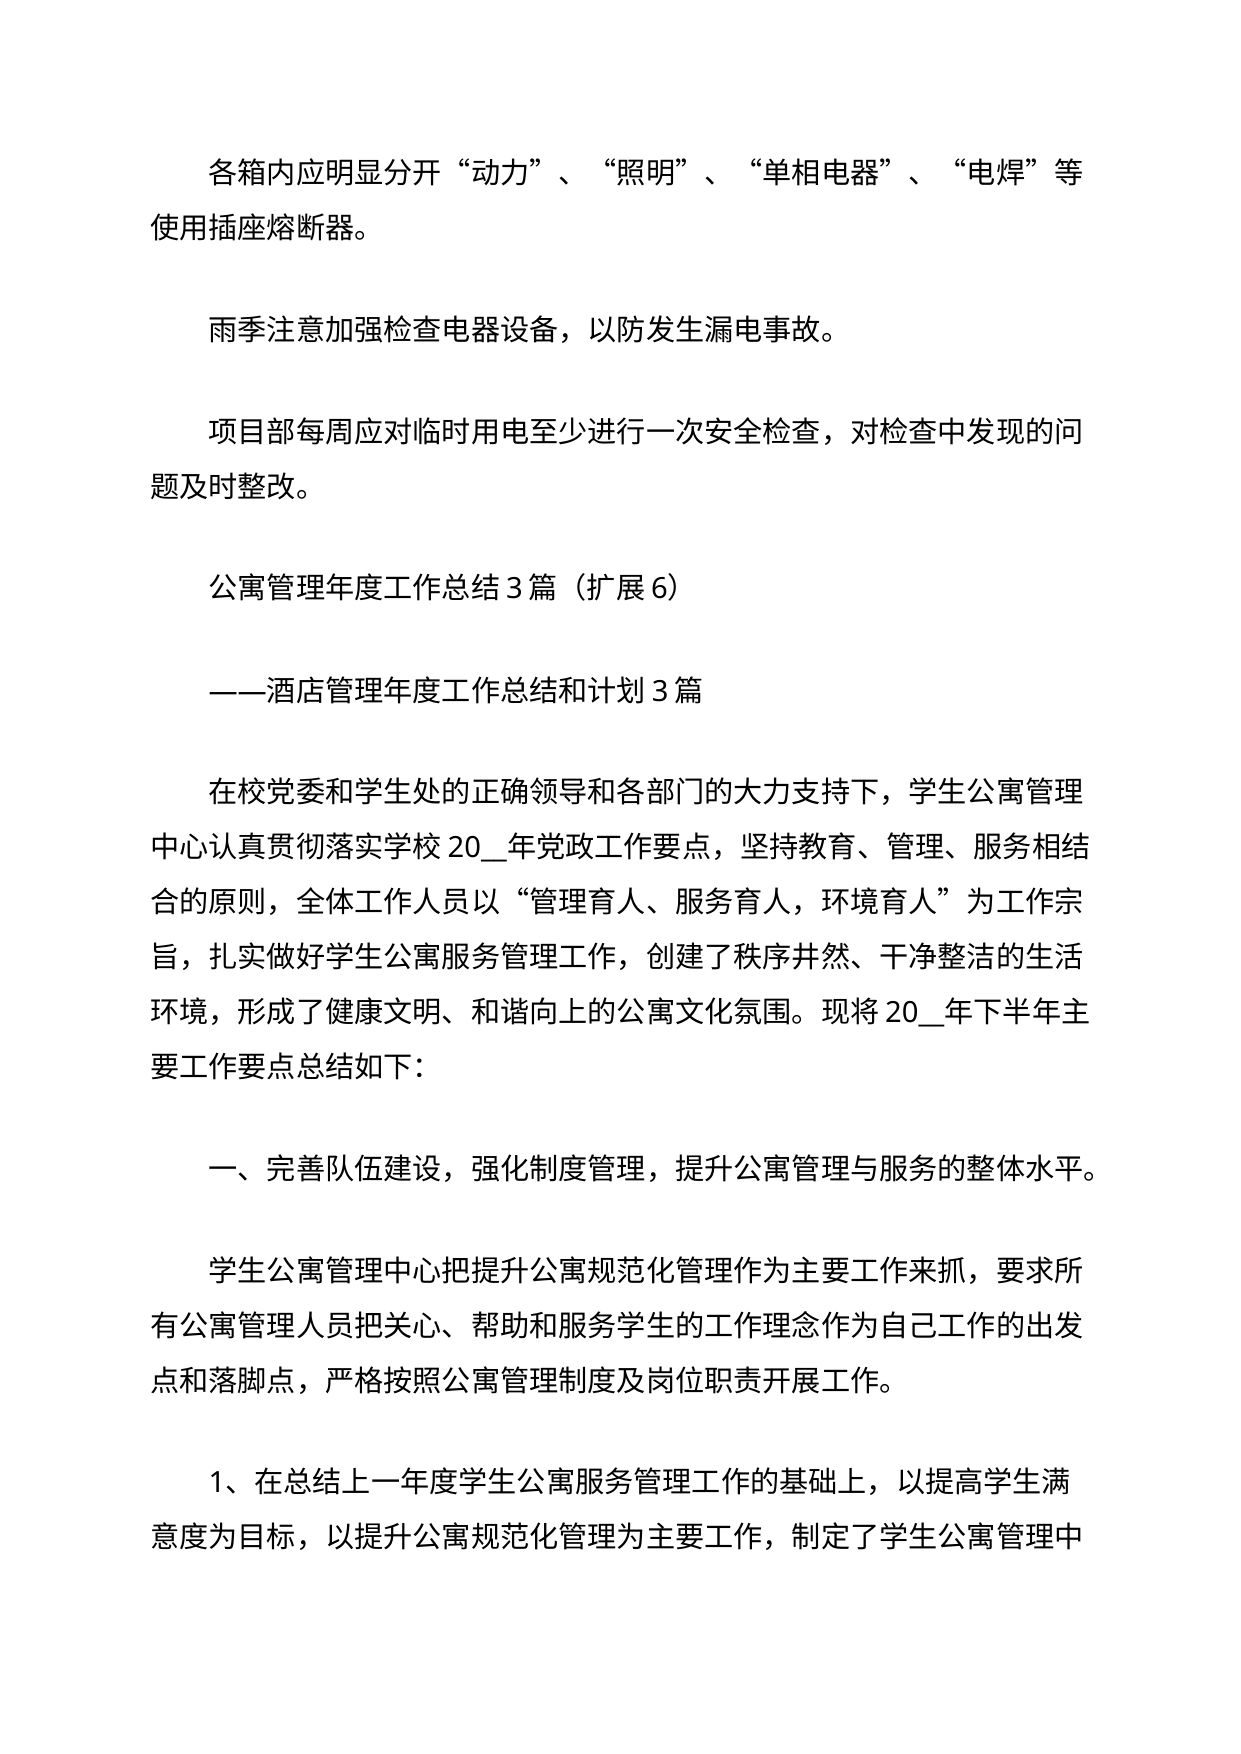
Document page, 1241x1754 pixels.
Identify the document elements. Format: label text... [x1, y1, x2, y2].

text ——酒店管理年度工作总结和计划3篇 [150, 667, 1090, 709]
text 一、完善队伍建设，强化制度管理，提升公寓管理与服务的整体水平。 [150, 1146, 1090, 1188]
text 雨季注意加强检查电器设备，以防发生漏电事故。 [150, 307, 1090, 349]
text 学生公寓管理中心把提升公寓规范化管理作为主要工作来抓，要求所有公寓管理人员把关心、帮助和服务学生的工作理念作为自己工作的出发点和落脚点，严格按照公寓管理制度及岗位职责开展工作。 [150, 1247, 1090, 1399]
text 各箱内应明显分开“动力”、“照明”、“单相电器”、“电焊”等使用插座熔断器。 [150, 150, 1090, 247]
text 公寓管理年度工作总结3篇（扩展6） [150, 565, 1090, 607]
text 项目部每周应对临时用电至少进行一次安全检查，对检查中发现的问题及时整改。 [150, 408, 1090, 506]
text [150, 1459, 1090, 1556]
text 在校党委和学生处的正确领导和各部门的大力支持下，学生公寓管理中心认真贯彻落实学校20__年党政工作要点，坚持教育、管理、服务相结合的原则，全体工作人员以“管理育人、服务育人，环境育人”为工作宗旨，扎实做好学生公寓服务管理工作，创建了秩序井然、干净整洁的生活环境，形成了健康文明、和谐向上的公寓文化氛围。现将20__年下半年主要工作要点总结如下： [150, 769, 1090, 1086]
